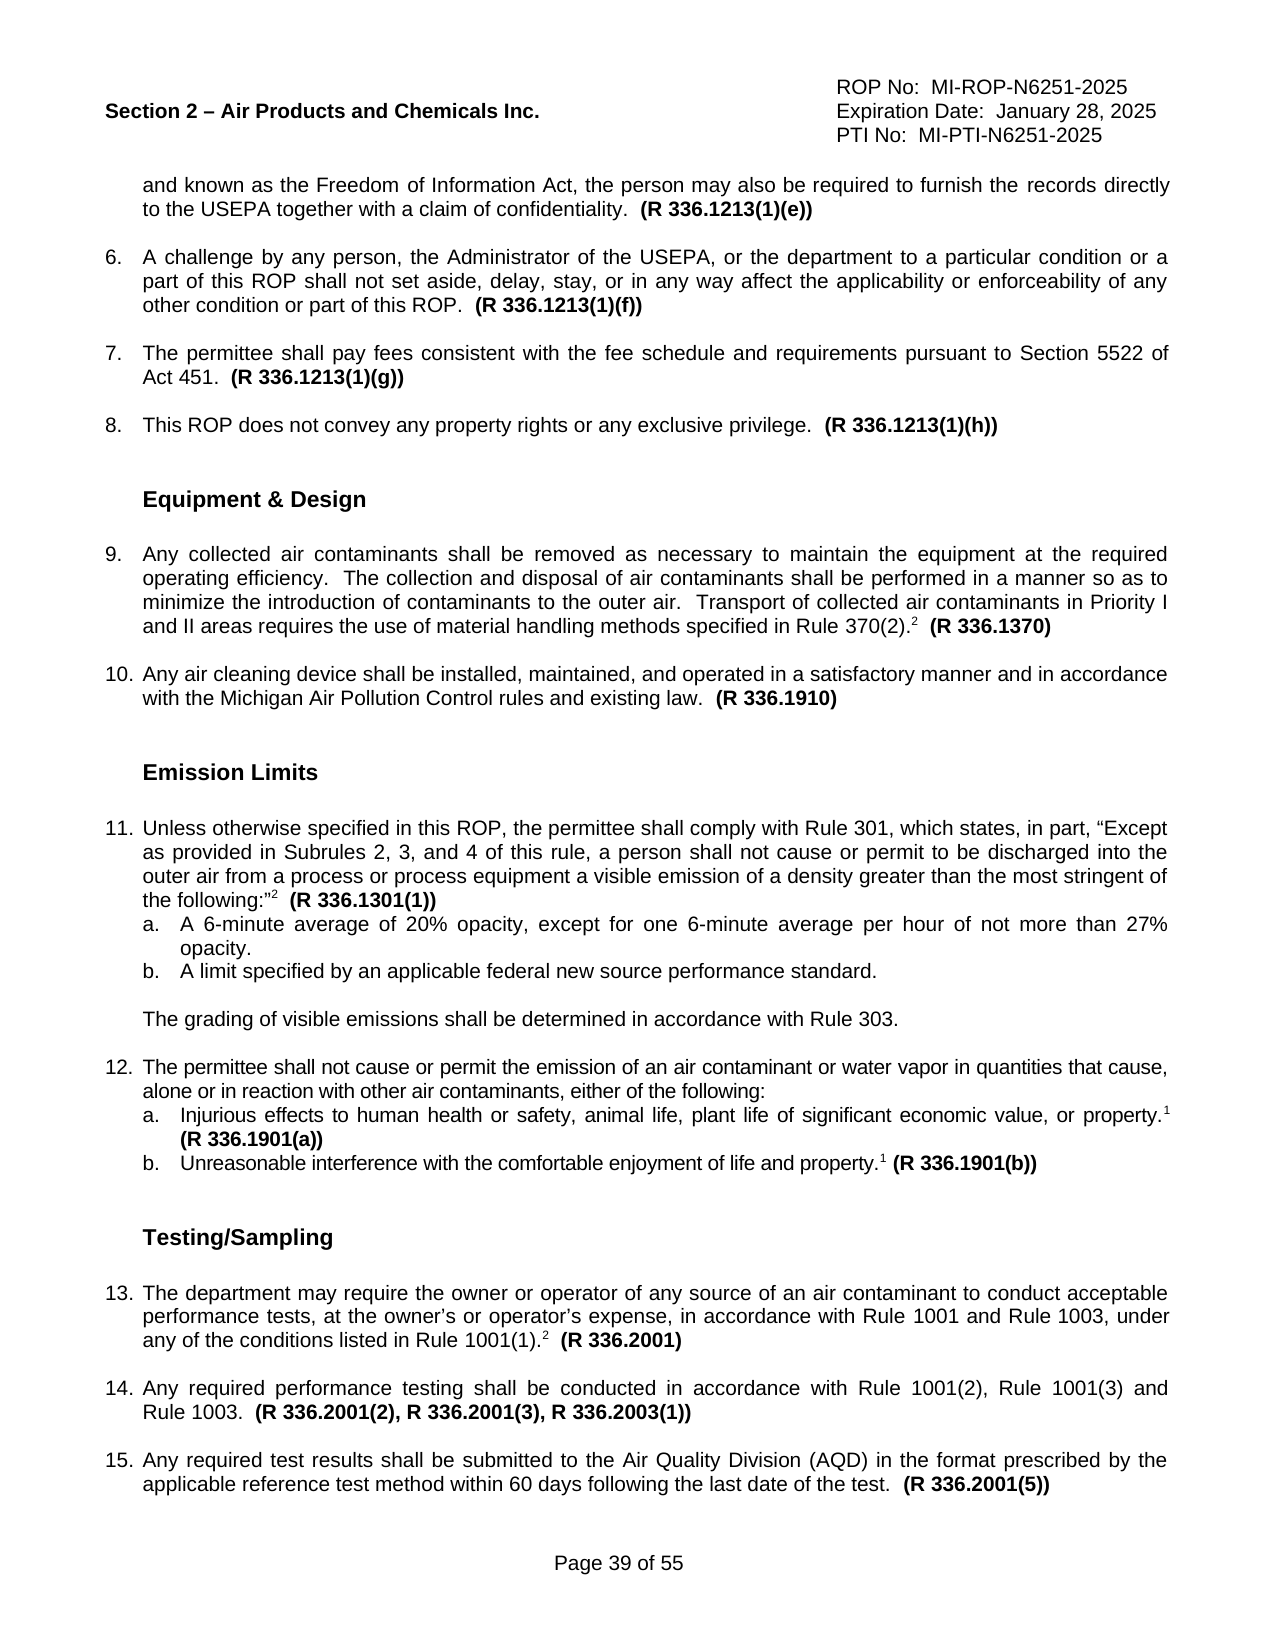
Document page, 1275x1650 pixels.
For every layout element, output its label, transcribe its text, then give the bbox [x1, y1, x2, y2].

list A challenge by any person, the Administrator of the USEPA, or the department to a particular condition or a part of this ROP shall not set aside, delay, stay, or in any way affect the applicability or enforceability of any other condition or part of this ROP. (R 336.1213(1)(f)) [105, 245, 1170, 317]
subtitle Testing/Sampling [105, 1224, 1170, 1250]
list Any air cleaning device shall be installed, maintained, and operated in a satisfactory manner and in accordance with the Michigan Air Pollution Control rules and existing law. (R 336.1910) [105, 662, 1170, 710]
list The department may require the owner or operator of any source of an air contaminant to conduct acceptable performance tests, at the owner’s or operator’s expense, in accordance with Rule 1001 and Rule 1003, under any of the conditions listed in Rule 1001(1).2 (R 336.2001) [105, 1280, 1170, 1352]
list Unless otherwise specified in this ROP, the permittee shall comply with Rule 301, which states, in part, “Except as provided in Subrules 2, 3, and 4 of this rule, a person shall not cause or permit to be discharged into the outer air from a process or process equipment a visible emission of a density greater than the most stringent of the following:”2 (R 336.1301(1)) [105, 816, 1170, 911]
list Any required performance testing shall be conducted in accordance with Rule 1001(2), Rule 1001(3) and Rule 1003. (R 336.2001(2), R 336.2001(3), R 336.2003(1)) [105, 1376, 1170, 1424]
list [105, 171, 1170, 221]
list Any collected air contaminants shall be removed as necessary to maintain the equipment at the required operating efficiency. The collection and disposal of air contaminants shall be performed in a manner so as to minimize the introduction of contaminants to the outer air. Transport of collected air contaminants in Priority I and II areas requires the use of material handling methods specified in Rule 370(2).2 (R 336.1370) [105, 542, 1170, 638]
list A limit specified by an applicable federal new source performance standard. [142, 959, 1170, 983]
text The grading of visible emissions shall be determined in accordance with Rule 303. [142, 1007, 1170, 1031]
list The permittee shall pay fees consistent with the fee schedule and requirements pursuant to Section 5522 of Act 451. (R 336.1213(1)(g)) [105, 341, 1170, 389]
list Injurious effects to human health or safety, animal life, plant life of significant economic value, or property.1 (R 336.1901(a)) [142, 1103, 1170, 1151]
subtitle Emission Limits [105, 759, 1170, 785]
list Any required test results shall be submitted to the Air Quality Division (AQD) in the format prescribed by the applicable reference test method within 60 days following the last date of the test. (R 336.2001(5)) [105, 1448, 1170, 1496]
list A 6-minute average of 20% opacity, except for one 6-minute average per hour of not more than 27% opacity. [142, 911, 1170, 959]
subtitle Equipment & Design [105, 486, 1170, 512]
list This ROP does not convey any property rights or any exclusive privilege. (R 336.1213(1)(h)) [105, 413, 1170, 437]
list Unreasonable interference with the comfortable enjoyment of life and property.1 (R 336.1901(b)) [142, 1151, 1170, 1175]
list The permittee shall not cause or permit the emission of an air contaminant or water vapor in quantities that cause, alone or in reaction with other air contaminants, either of the following: [105, 1055, 1170, 1103]
